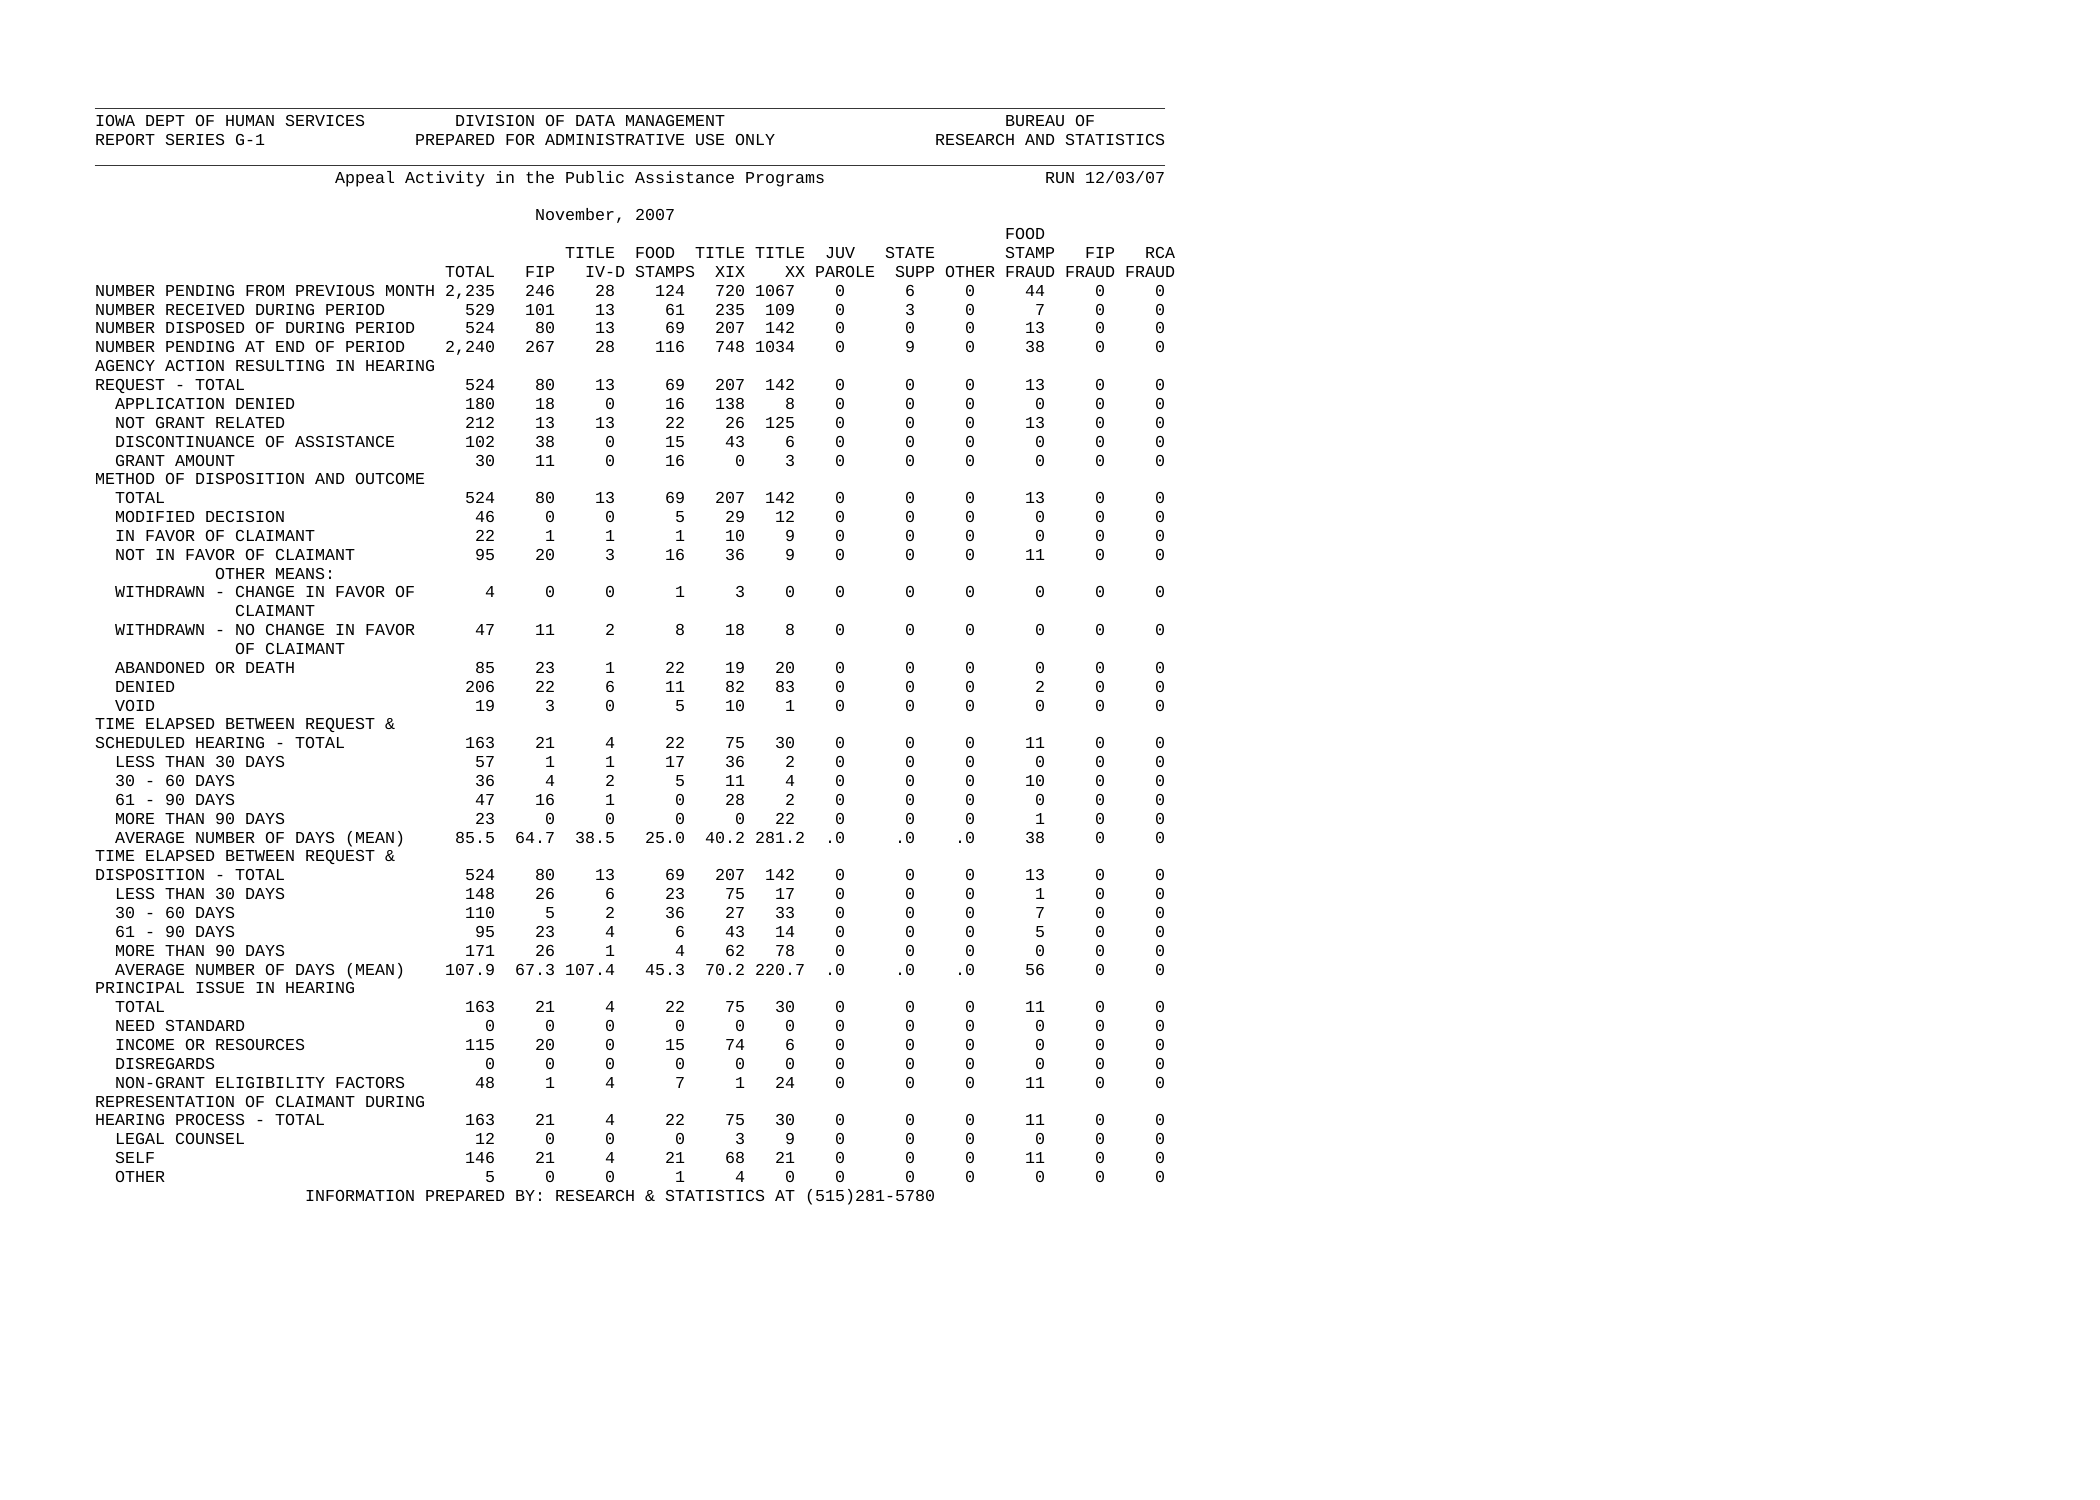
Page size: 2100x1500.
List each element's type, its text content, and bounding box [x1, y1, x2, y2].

text MODIFIED DECISION 46 0 0 5 29 12 0 0 0 0 0 0 [75, 509, 2062, 527]
text DENIED 206 22 6 11 82 83 0 0 0 2 0 0 [75, 678, 2062, 697]
text TITLE FOOD TITLE TITLE JUV STATE STAMP FIP RCA [75, 245, 2062, 263]
text IN FAVOR OF CLAIMANT 22 1 1 1 10 9 0 0 0 0 0 0 [75, 527, 2062, 546]
text CLAIMANT [75, 603, 2062, 622]
text MORE THAN 90 DAYS 171 26 1 4 62 78 0 0 0 0 0 0 [75, 942, 2062, 961]
text 61 - 90 DAYS 47 16 1 0 28 2 0 0 0 0 0 0 [75, 791, 2062, 810]
text NUMBER PENDING FROM PREVIOUS MONTH 2,235 246 28 124 720 1067 0 6 0 44 0 0 [75, 282, 2062, 301]
text LESS THAN 30 DAYS 57 1 1 17 36 2 0 0 0 0 0 0 [75, 754, 2062, 773]
text SCHEDULED HEARING - TOTAL 163 21 4 22 75 30 0 0 0 11 0 0 [75, 735, 2062, 754]
text REPRESENTATION OF CLAIMANT DURING [75, 1093, 2062, 1112]
text LEGAL COUNSEL 12 0 0 0 3 9 0 0 0 0 0 0 [75, 1131, 2062, 1150]
text 61 - 90 DAYS 95 23 4 6 43 14 0 0 0 5 0 0 [75, 923, 2062, 942]
text AVERAGE NUMBER OF DAYS (MEAN) 85.5 64.7 38.5 25.0 40.2 281.2 .0 .0 .0 38 0 0 [75, 829, 2062, 848]
text SELF 146 21 4 21 68 21 0 0 0 11 0 0 [75, 1150, 2062, 1168]
text VOID 19 3 0 5 10 1 0 0 0 0 0 0 [75, 697, 2062, 716]
text NOT GRANT RELATED 212 13 13 22 26 125 0 0 0 13 0 0 [75, 414, 2062, 433]
text METHOD OF DISPOSITION AND OUTCOME [75, 471, 2062, 490]
text TIME ELAPSED BETWEEN REQUEST & [75, 848, 2062, 867]
text IOWA DEPT OF HUMAN SERVICES DIVISION OF DATA MANAGEMENT BUREAU OF [75, 113, 2062, 132]
text NUMBER RECEIVED DURING PERIOD 529 101 13 61 235 109 0 3 0 7 0 0 [75, 301, 2062, 320]
text MORE THAN 90 DAYS 23 0 0 0 0 22 0 0 0 1 0 0 [75, 810, 2062, 829]
text INCOME OR RESOURCES 115 20 0 15 74 6 0 0 0 0 0 0 [75, 1037, 2062, 1055]
text OTHER MEANS: [75, 565, 2062, 584]
text November, 2007 [75, 207, 2062, 226]
text INFORMATION PREPARED BY: RESEARCH & STATISTICS AT (515)281-5780 [75, 1187, 2062, 1206]
text NON-GRANT ELIGIBILITY FACTORS 48 1 4 7 1 24 0 0 0 11 0 0 [75, 1074, 2062, 1093]
text TOTAL FIP IV-D STAMPS XIX XX PAROLE SUPP OTHER FRAUD FRAUD FRAUD [75, 263, 2062, 282]
text AVERAGE NUMBER OF DAYS (MEAN) 107.9 67.3 107.4 45.3 70.2 220.7 .0 .0 .0 56 0 0 [75, 961, 2062, 980]
text APPLICATION DENIED 180 18 0 16 138 8 0 0 0 0 0 0 [75, 396, 2062, 414]
text NOT IN FAVOR OF CLAIMANT 95 20 3 16 36 9 0 0 0 11 0 0 [75, 546, 2062, 565]
text WITHDRAWN - NO CHANGE IN FAVOR 47 11 2 8 18 8 0 0 0 0 0 0 [75, 622, 2062, 641]
text 30 - 60 DAYS 110 5 2 36 27 33 0 0 0 7 0 0 [75, 904, 2062, 923]
text TOTAL 524 80 13 69 207 142 0 0 0 13 0 0 [75, 490, 2062, 509]
text NUMBER PENDING AT END OF PERIOD 2,240 267 28 116 748 1034 0 9 0 38 0 0 [75, 339, 2062, 358]
text NUMBER DISPOSED OF DURING PERIOD 524 80 13 69 207 142 0 0 0 13 0 0 [75, 320, 2062, 339]
text DISPOSITION - TOTAL 524 80 13 69 207 142 0 0 0 13 0 0 [75, 867, 2062, 886]
text OF CLAIMANT [75, 641, 2062, 659]
text GRANT AMOUNT 30 11 0 16 0 3 0 0 0 0 0 0 [75, 452, 2062, 471]
text NEED STANDARD 0 0 0 0 0 0 0 0 0 0 0 0 [75, 1018, 2062, 1037]
text Appeal Activity in the Public Assistance Programs RUN 12/03/07 [75, 169, 2062, 188]
text HEARING PROCESS - TOTAL 163 21 4 22 75 30 0 0 0 11 0 0 [75, 1112, 2062, 1131]
text REPORT SERIES G-1 PREPARED FOR ADMINISTRATIVE USE ONLY RESEARCH AND STATISTICS [75, 132, 2062, 150]
text DISCONTINUANCE OF ASSISTANCE 102 38 0 15 43 6 0 0 0 0 0 0 [75, 433, 2062, 452]
text REQUEST - TOTAL 524 80 13 69 207 142 0 0 0 13 0 0 [75, 377, 2062, 396]
text ___________________________________________________________________________________________________________ [75, 94, 2062, 113]
text ABANDONED OR DEATH 85 23 1 22 19 20 0 0 0 0 0 0 [75, 659, 2062, 678]
text AGENCY ACTION RESULTING IN HEARING [75, 358, 2062, 377]
text FOOD [75, 226, 2062, 245]
text TOTAL 163 21 4 22 75 30 0 0 0 11 0 0 [75, 999, 2062, 1018]
text LESS THAN 30 DAYS 148 26 6 23 75 17 0 0 0 1 0 0 [75, 886, 2062, 904]
text 30 - 60 DAYS 36 4 2 5 11 4 0 0 0 10 0 0 [75, 773, 2062, 791]
text OTHER 5 0 0 1 4 0 0 0 0 0 0 0 [75, 1168, 2062, 1187]
text PRINCIPAL ISSUE IN HEARING [75, 980, 2062, 999]
text WITHDRAWN - CHANGE IN FAVOR OF 4 0 0 1 3 0 0 0 0 0 0 0 [75, 584, 2062, 603]
text ___________________________________________________________________________________________________________ [75, 150, 2062, 169]
text TIME ELAPSED BETWEEN REQUEST & [75, 716, 2062, 735]
text DISREGARDS 0 0 0 0 0 0 0 0 0 0 0 0 [75, 1055, 2062, 1074]
